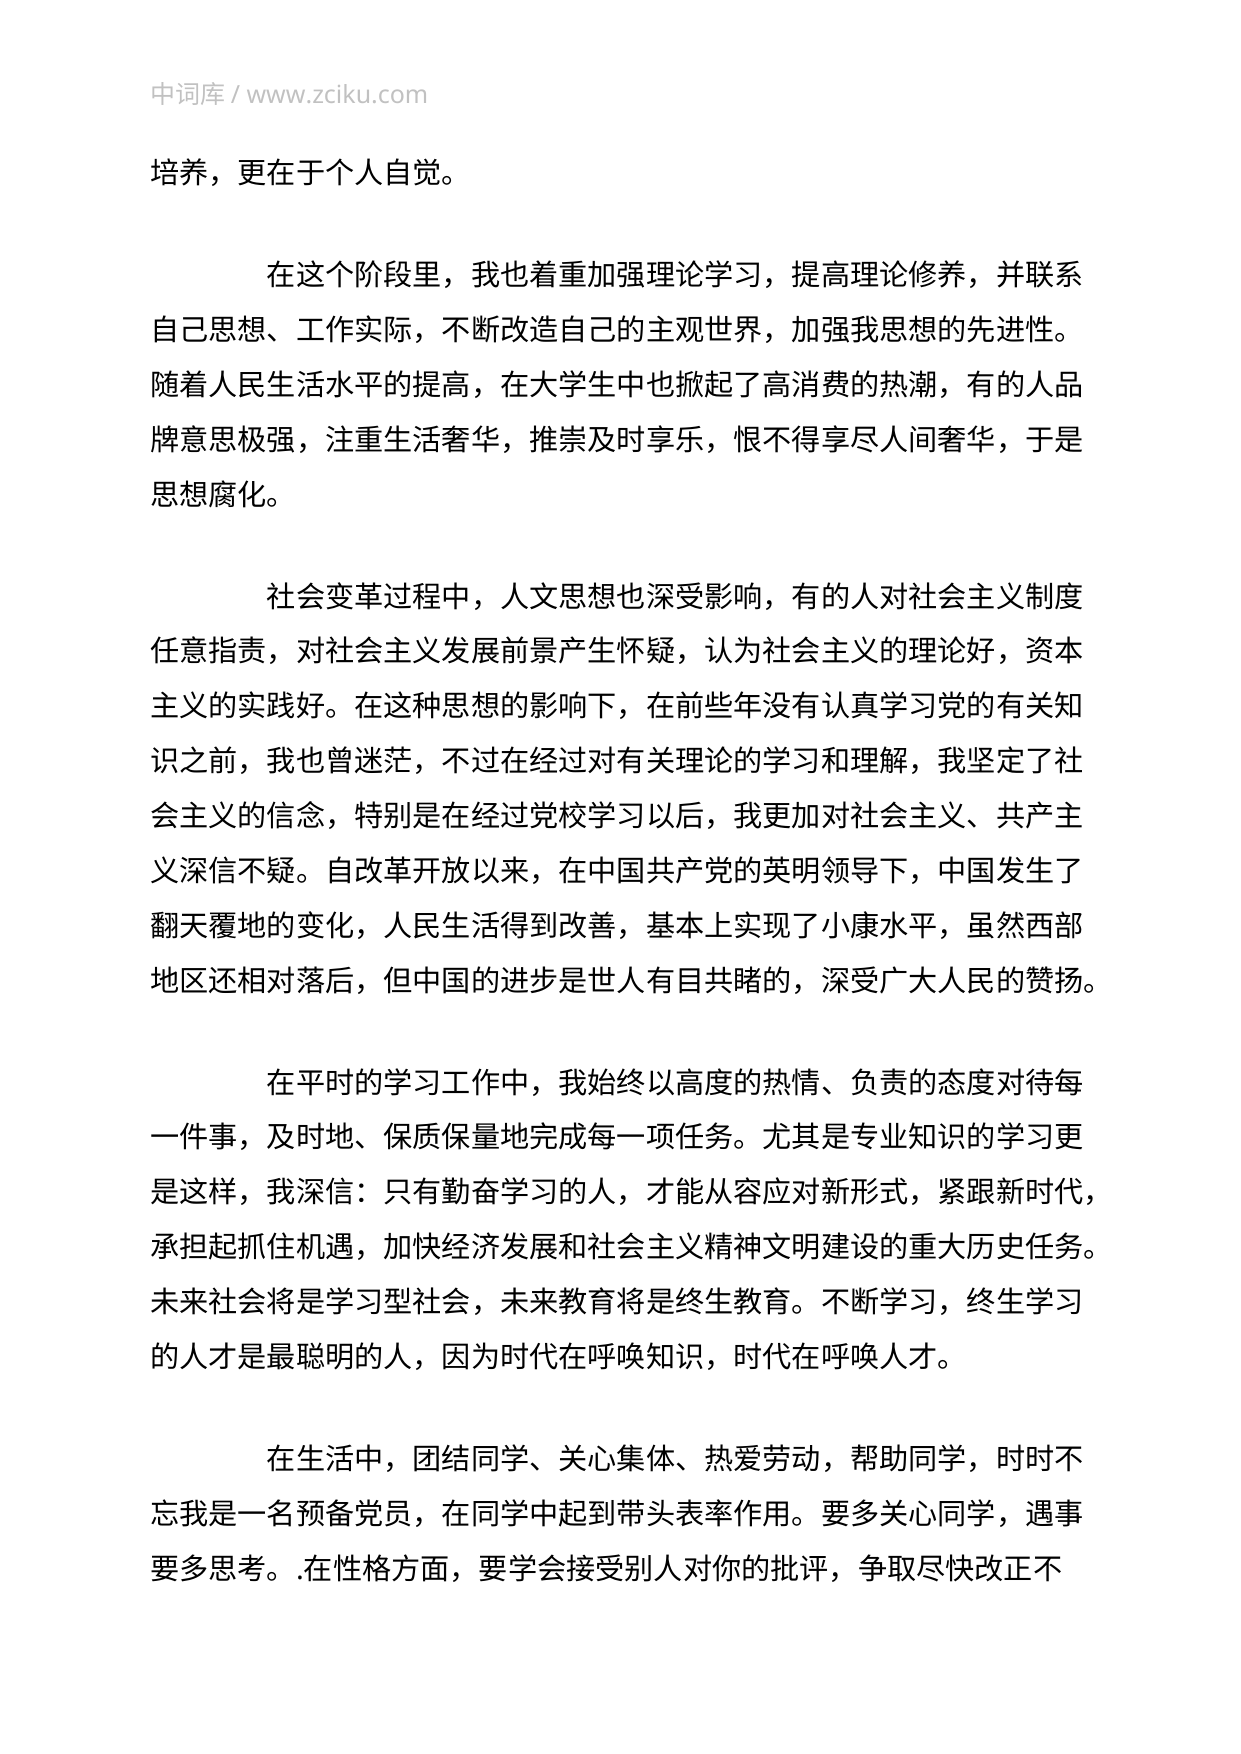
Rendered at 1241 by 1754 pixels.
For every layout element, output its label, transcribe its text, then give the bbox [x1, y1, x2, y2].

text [150, 1435, 1090, 1588]
text 在平时的学习工作中，我始终以高度的热情、负责的态度对待每一件事，及时地、保质保量地完成每一项任务。尤其是专业知识的学习更是这样，我深信：只有勤奋学习的人，才能从容应对新形式，紧跟新时代，承担起抓住机遇，加快经济发展和社会主义精神文明建设的重大历史任务。未来社会将是学习型社会，未来教育将是终生教育。不断学习，终生学习的人才是最聪明的人，因为时代在呼唤知识，时代在呼唤人才。 [150, 1059, 1090, 1376]
text 社会变革过程中，人文思想也深受影响，有的人对社会主义制度任意指责，对社会主义发展前景产生怀疑，认为社会主义的理论好，资本主义的实践好。在这种思想的影响下，在前些年没有认真学习党的有关知识之前，我也曾迷茫，不过在经过对有关理论的学习和理解，我坚定了社会主义的信念，特别是在经过党校学习以后，我更加对社会主义、共产主义深信不疑。自改革开放以来，在中国共产党的英明领导下，中国发生了翻天覆地的变化，人民生活得到改善，基本上实现了小康水平，虽然西部地区还相对落后，但中国的进步是世人有目共睹的，深受广大人民的赞扬。 [150, 573, 1090, 1000]
text 在这个阶段里，我也着重加强理论学习，提高理论修养，并联系自己思想、工作实际，不断改造自己的主观世界，加强我思想的先进性。随着人民生活水平的提高，在大学生中也掀起了高消费的热潮，有的人品牌意思极强，注重生活奢华，推崇及时享乐，恨不得享尽人间奢华，于是思想腐化。 [150, 252, 1090, 514]
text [150, 150, 1090, 192]
